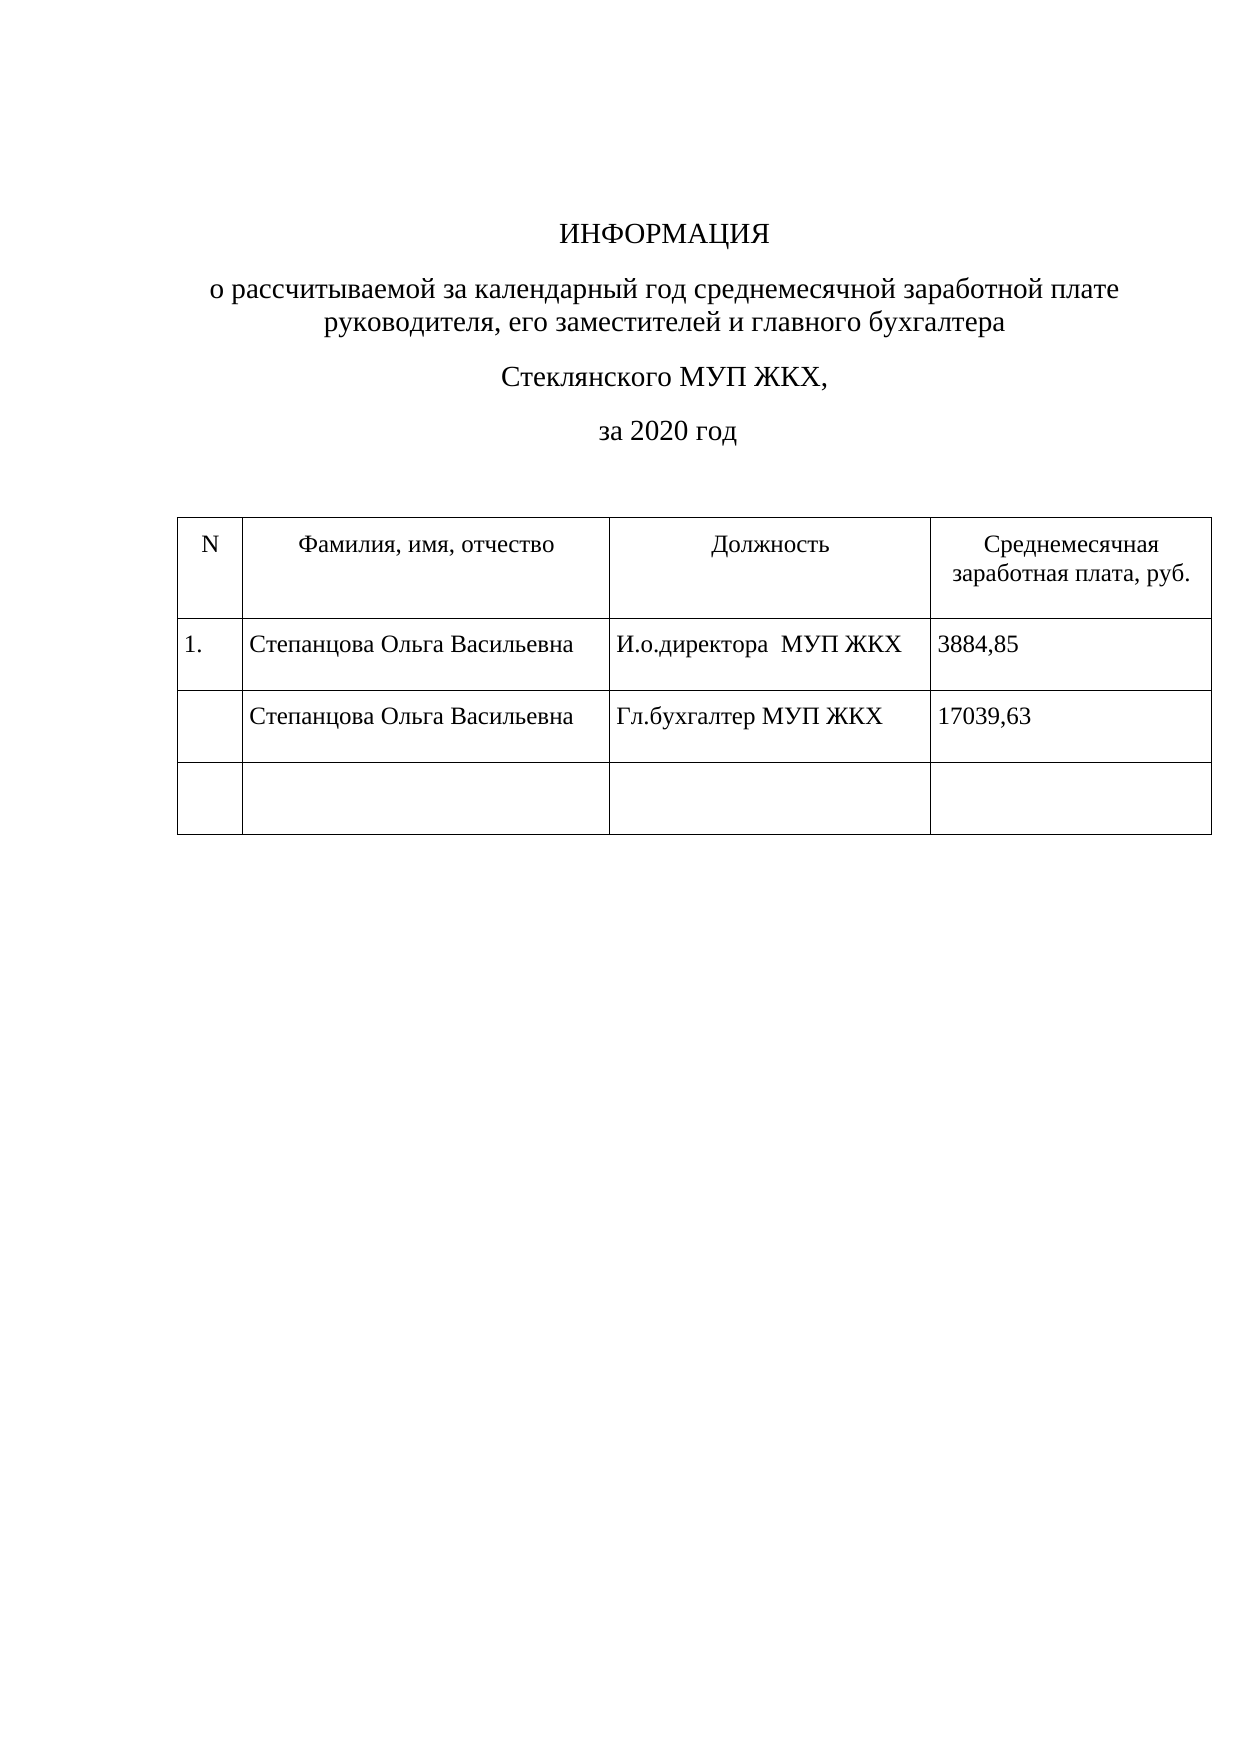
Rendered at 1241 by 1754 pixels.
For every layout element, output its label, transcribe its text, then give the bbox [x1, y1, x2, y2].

table_cell [178, 691, 242, 762]
text Стеклянского МУП ЖКХ, [177, 359, 1152, 392]
text о рассчитываемой за календарный год среднемесячной заработной плате руководителя, его заместителей и главного бухгалтера [177, 271, 1152, 338]
table_cell [178, 763, 242, 833]
table_cell Степанцова Ольга Васильевна [243, 619, 609, 690]
table_cell И.о.директора МУП ЖКХ [610, 619, 930, 690]
table_header Среднемесячная заработная плата, руб. [931, 518, 1211, 618]
text за 2020 год [177, 413, 1152, 447]
table_cell Гл.бухгалтер МУП ЖКХ [610, 691, 930, 762]
table_cell 1. [178, 619, 242, 690]
table_cell [243, 763, 609, 833]
table_cell [931, 763, 1211, 833]
table_cell Степанцова Ольга Васильевна [243, 691, 609, 762]
table_cell 17039,63 [931, 691, 1211, 762]
table_header Должность [610, 518, 930, 618]
table_cell 3884,85 [931, 619, 1211, 690]
table_header N [178, 518, 242, 618]
table_cell [610, 763, 930, 833]
text ИНФОРМАЦИЯ [177, 217, 1152, 250]
table_header Фамилия, имя, отчество [243, 518, 609, 618]
